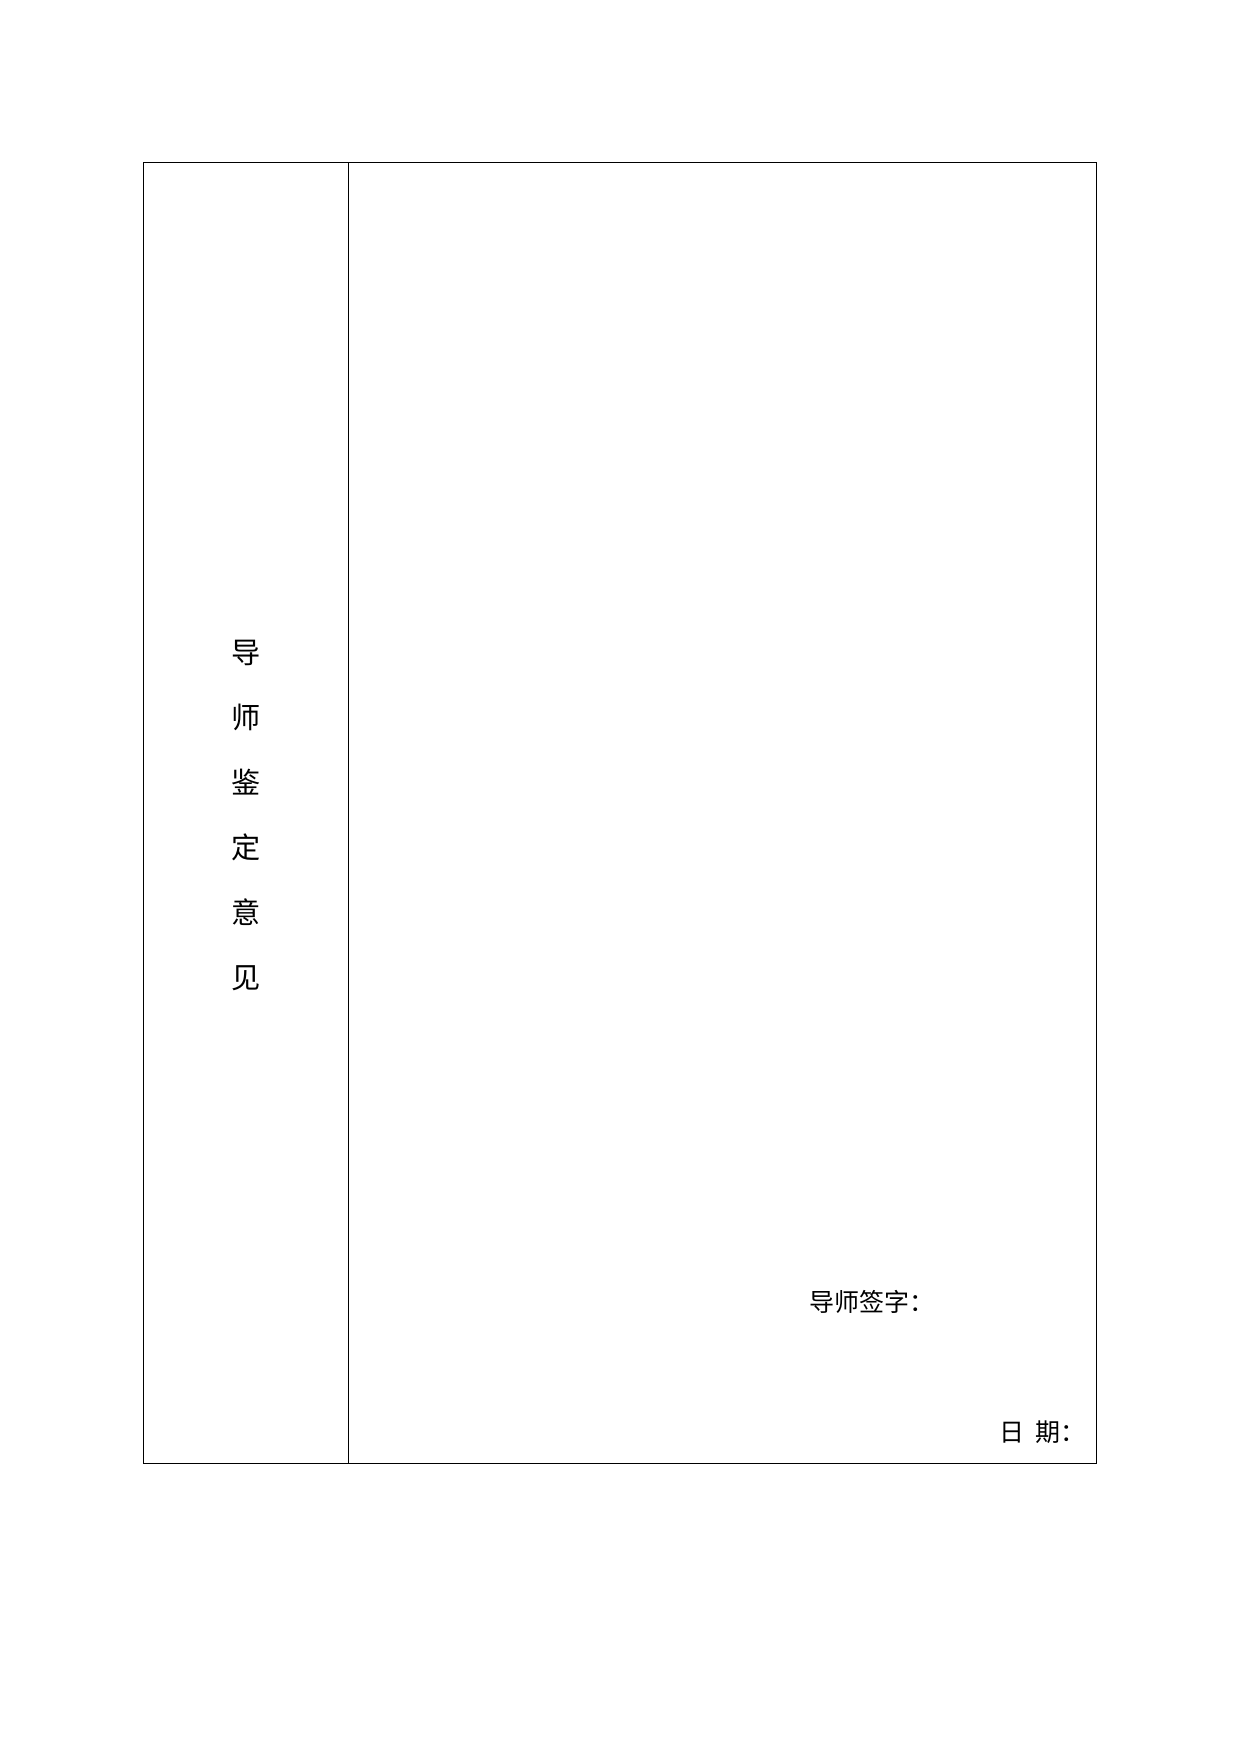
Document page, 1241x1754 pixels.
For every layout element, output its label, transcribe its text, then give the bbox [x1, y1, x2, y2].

table_cell 导师签字： 日 期： [349, 163, 1096, 1463]
table_cell 导 师 鉴 定 意 见 [144, 163, 348, 1463]
